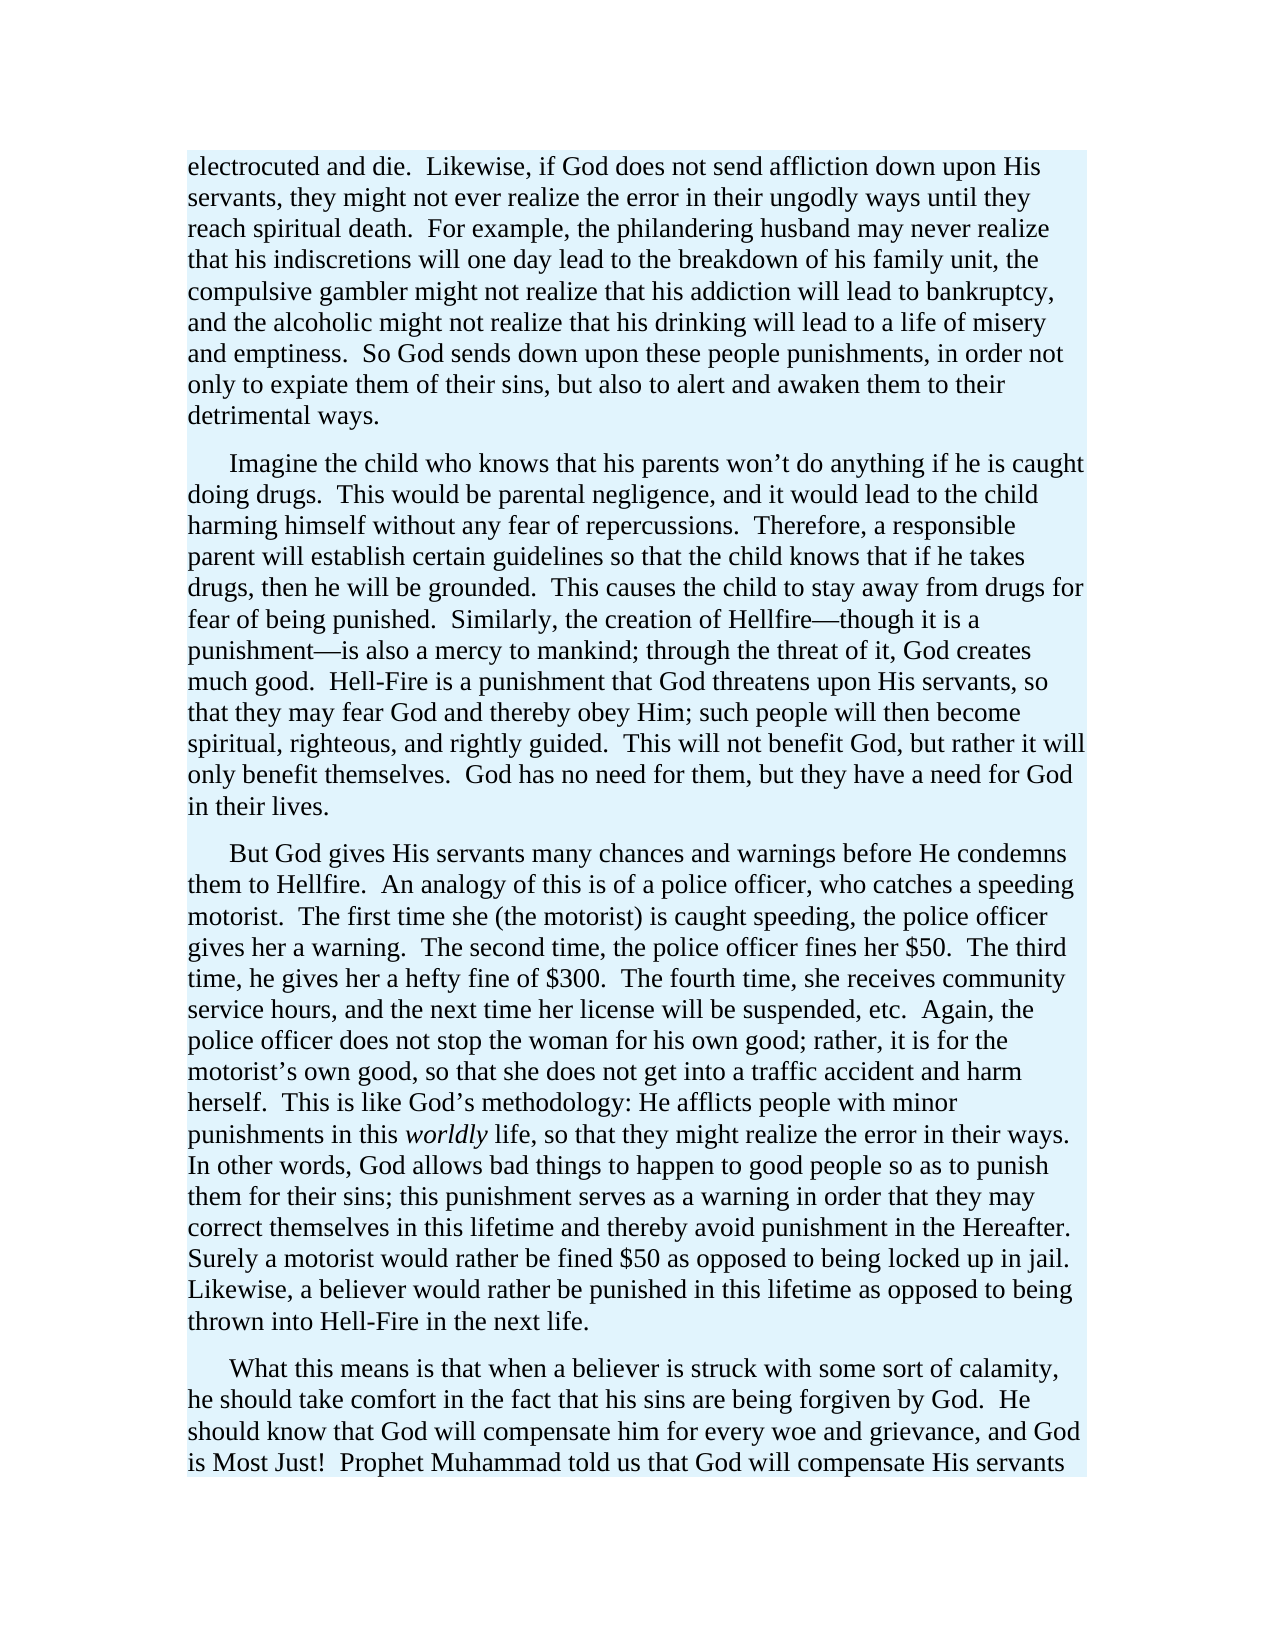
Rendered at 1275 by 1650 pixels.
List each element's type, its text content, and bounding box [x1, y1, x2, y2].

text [187, 150, 1087, 430]
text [187, 1352, 1087, 1477]
text But God gives His servants many chances and warnings before He condemns them to Hellfire. An analogy of this is of a police officer, who catches a speeding motorist. The first time she (the motorist) is caught speeding, the police officer gives her a warning. The second time, the police officer fines her $50. The third time, he gives her a hefty fine of $300. The fourth time, she receives community service hours, and the next time her license will be suspended, etc. Again, the police officer does not stop the woman for his own good; rather, it is for the motorist’s own good, so that she does not get into a traffic accident and harm herself. This is like God’s methodology: He afflicts people with minor punishments in this worldly life, so that they might realize the error in their ways. In other words, God allows bad things to happen to good people so as to punish them for their sins; this punishment serves as a warning in order that they may correct themselves in this lifetime and thereby avoid punishment in the Hereafter. Surely a motorist would rather be fined $50 as opposed to being locked up in jail. Likewise, a believer would rather be punished in this lifetime as opposed to being thrown into Hell-Fire in the next life. [187, 837, 1087, 1336]
text Imagine the child who knows that his parents won’t do anything if he is caught doing drugs. This would be parental negligence, and it would lead to the child harming himself without any fear of repercussions. Therefore, a responsible parent will establish certain guidelines so that the child knows that if he takes drugs, then he will be grounded. This causes the child to stay away from drugs for fear of being punished. Similarly, the creation of Hellfire—though it is a punishment—is also a mercy to mankind; through the threat of it, God creates much good. Hell-Fire is a punishment that God threatens upon His servants, so that they may fear God and thereby obey Him; such people will then become spiritual, righteous, and rightly guided. This will not benefit God, but rather it will only benefit themselves. God has no need for them, but they have a need for God in their lives. [187, 447, 1087, 821]
